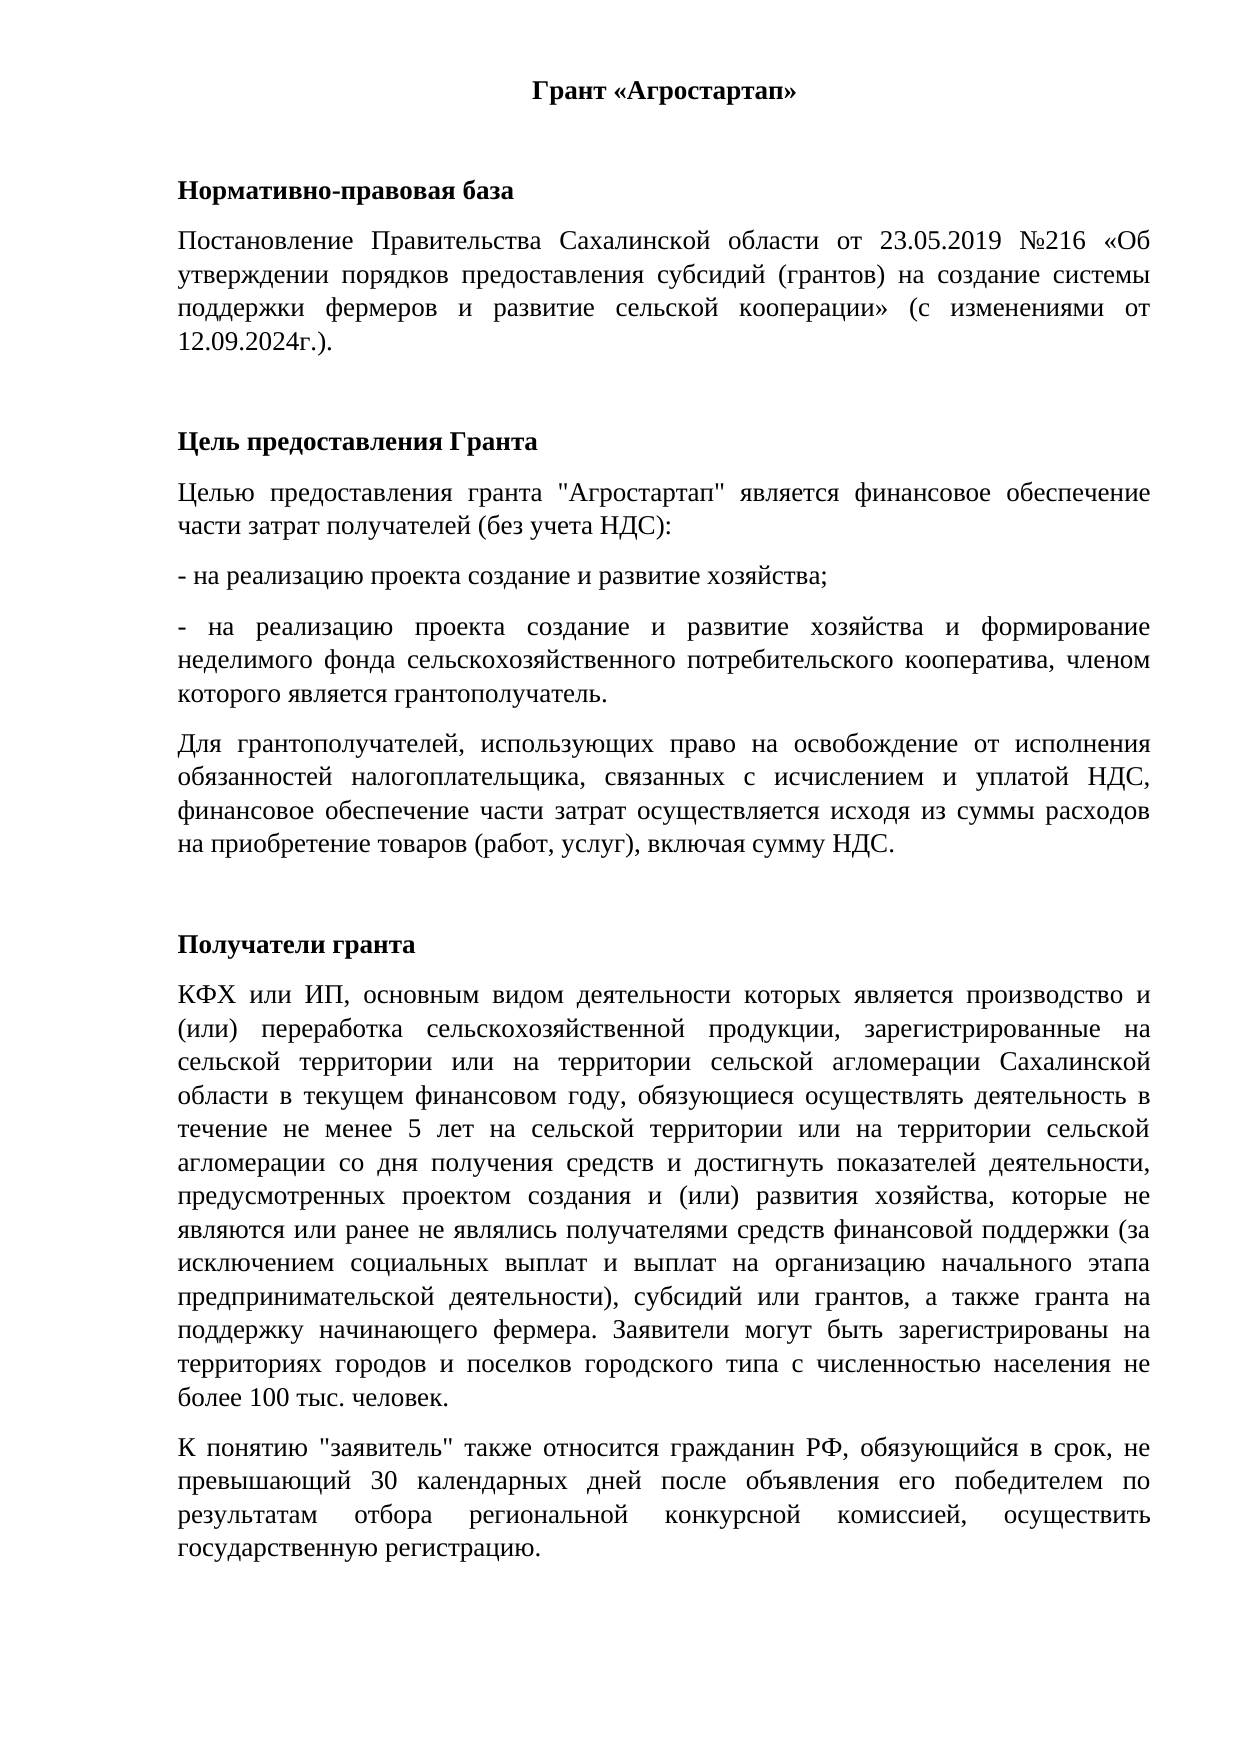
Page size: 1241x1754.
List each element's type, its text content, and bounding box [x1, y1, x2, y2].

text Цель предоставления Гранта [177, 426, 1152, 457]
text К понятию "заявитель" также относится гражданин РФ, обязующийся в срок, не превышающий 30 календарных дней после объявления его победителем по результатам отбора региональной конкурсной комиссией, осуществить государственную регистрацию. [177, 1431, 1152, 1563]
text Получатели гранта [177, 928, 1152, 959]
text Постановление Правительства Сахалинской области от 23.05.2019 №216 «Об утверждении порядков предоставления субсидий (грантов) на создание системы поддержки фермеров и развитие сельской кооперации» (с изменениями от 12.09.2024г.). [177, 224, 1152, 356]
text Грант «Агростартап» [177, 74, 1152, 105]
text Для грантополучателей, использующих право на освобождение от исполнения обязанностей налогоплательщика, связанных с исчислением и уплатой НДС, финансовое обеспечение части затрат осуществляется исходя из суммы расходов на приобретение товаров (работ, услуг), включая сумму НДС. [177, 727, 1152, 859]
text Нормативно-правовая база [177, 174, 1152, 205]
text Целью предоставления гранта "Агростартап" является финансовое обеспечение части затрат получателей (без учета НДС): [177, 476, 1152, 540]
text КФХ или ИП, основным видом деятельности которых является производство и (или) переработка сельскохозяйственной продукции, зарегистрированные на сельской территории или на территории сельской агломерации Сахалинской области в текущем финансовом году, обязующиеся осуществлять деятельность в течение не менее 5 лет на сельской территории или на территории сельской агломерации со дня получения средств и достигнуть показателей деятельности, предусмотренных проектом создания и (или) развития хозяйства, которые не являются или ранее не являлись получателями средств финансовой поддержки (за исключением социальных выплат и выплат на организацию начального этапа предпринимательской деятельности), субсидий или грантов, а также гранта на поддержку начинающего фермера. Заявители могут быть зарегистрированы на территориях городов и поселков городского типа с численностью населения не более 100 тыс. человек. [177, 978, 1152, 1412]
text - на реализацию проекта создание и развитие хозяйства; [177, 559, 1152, 591]
text - на реализацию проекта создание и развитие хозяйства и формирование неделимого фонда сельскохозяйственного потребительского кооператива, членом которого является грантополучатель. [177, 610, 1152, 708]
